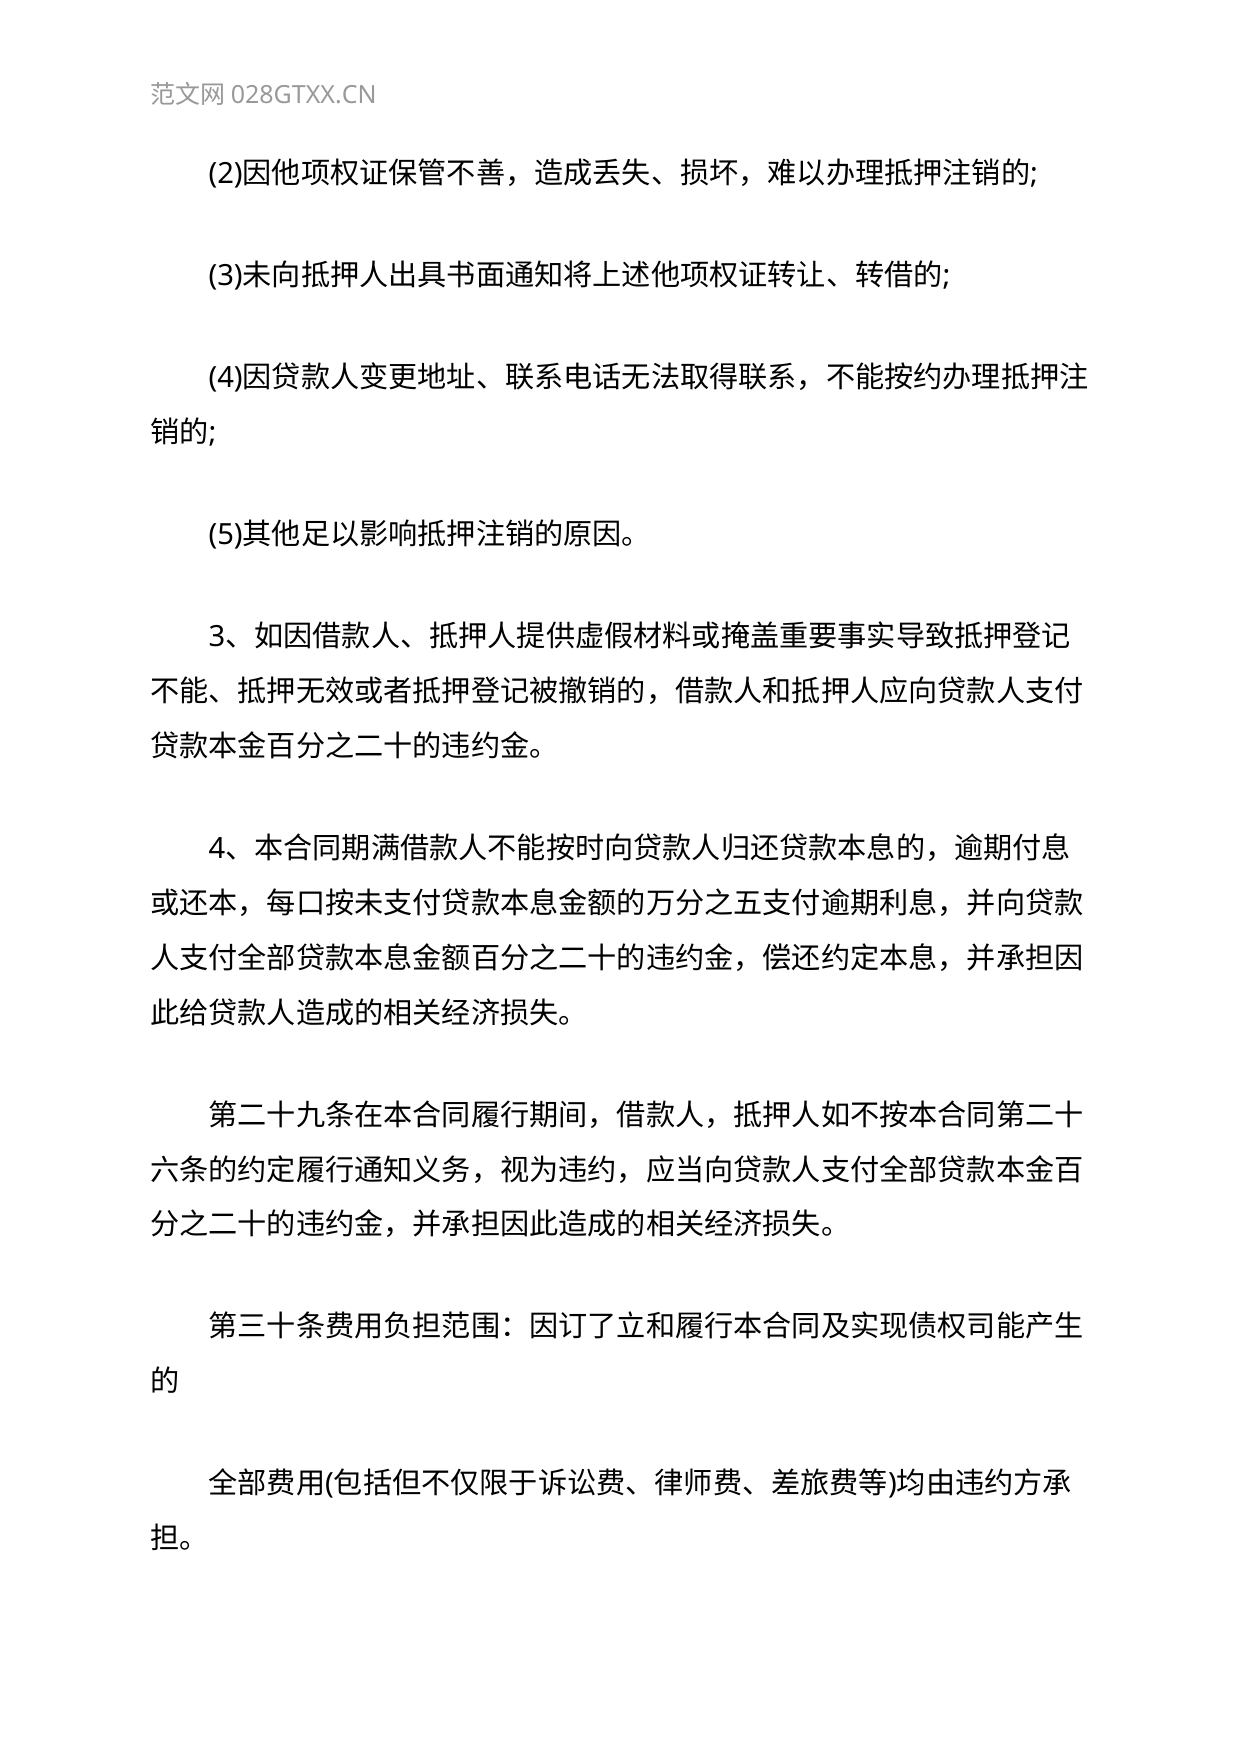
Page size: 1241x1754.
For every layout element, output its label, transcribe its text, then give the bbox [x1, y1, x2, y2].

text (4)因贷款人变更地址、联系电话无法取得联系，不能按约办理抵押注销的; [150, 354, 1090, 451]
text (5)其他足以影响抵押注销的原因。 [150, 511, 1090, 553]
text (2)因他项权证保管不善，造成丢失、损坏，难以办理抵押注销的; [150, 150, 1090, 192]
text 第三十条费用负担范围：因订了立和履行本合同及实现债权司能产生的 [150, 1303, 1090, 1400]
text 4、本合同期满借款人不能按时向贷款人归还贷款本息的，逾期付息或还本，每口按未支付贷款本息金额的万分之五支付逾期利息，并向贷款人支付全部贷款本息金额百分之二十的违约金，偿还约定本息，并承担因此给贷款人造成的相关经济损失。 [150, 824, 1090, 1032]
text 第二十九条在本合同履行期间，借款人，抵押人如不按本合同第二十六条的约定履行通知义务，视为违约，应当向贷款人支付全部贷款本金百分之二十的违约金，并承担因此造成的相关经济损失。 [150, 1091, 1090, 1243]
text 全部费用(包括但不仅限于诉讼费、律师费、差旅费等)均由违约方承担。 [150, 1459, 1090, 1557]
text 3、如因借款人、抵押人提供虚假材料或掩盖重要事实导致抵押登记不能、抵押无效或者抵押登记被撤销的，借款人和抵押人应向贷款人支付贷款本金百分之二十的违约金。 [150, 613, 1090, 765]
text (3)未向抵押人出具书面通知将上述他项权证转让、转借的; [150, 252, 1090, 294]
